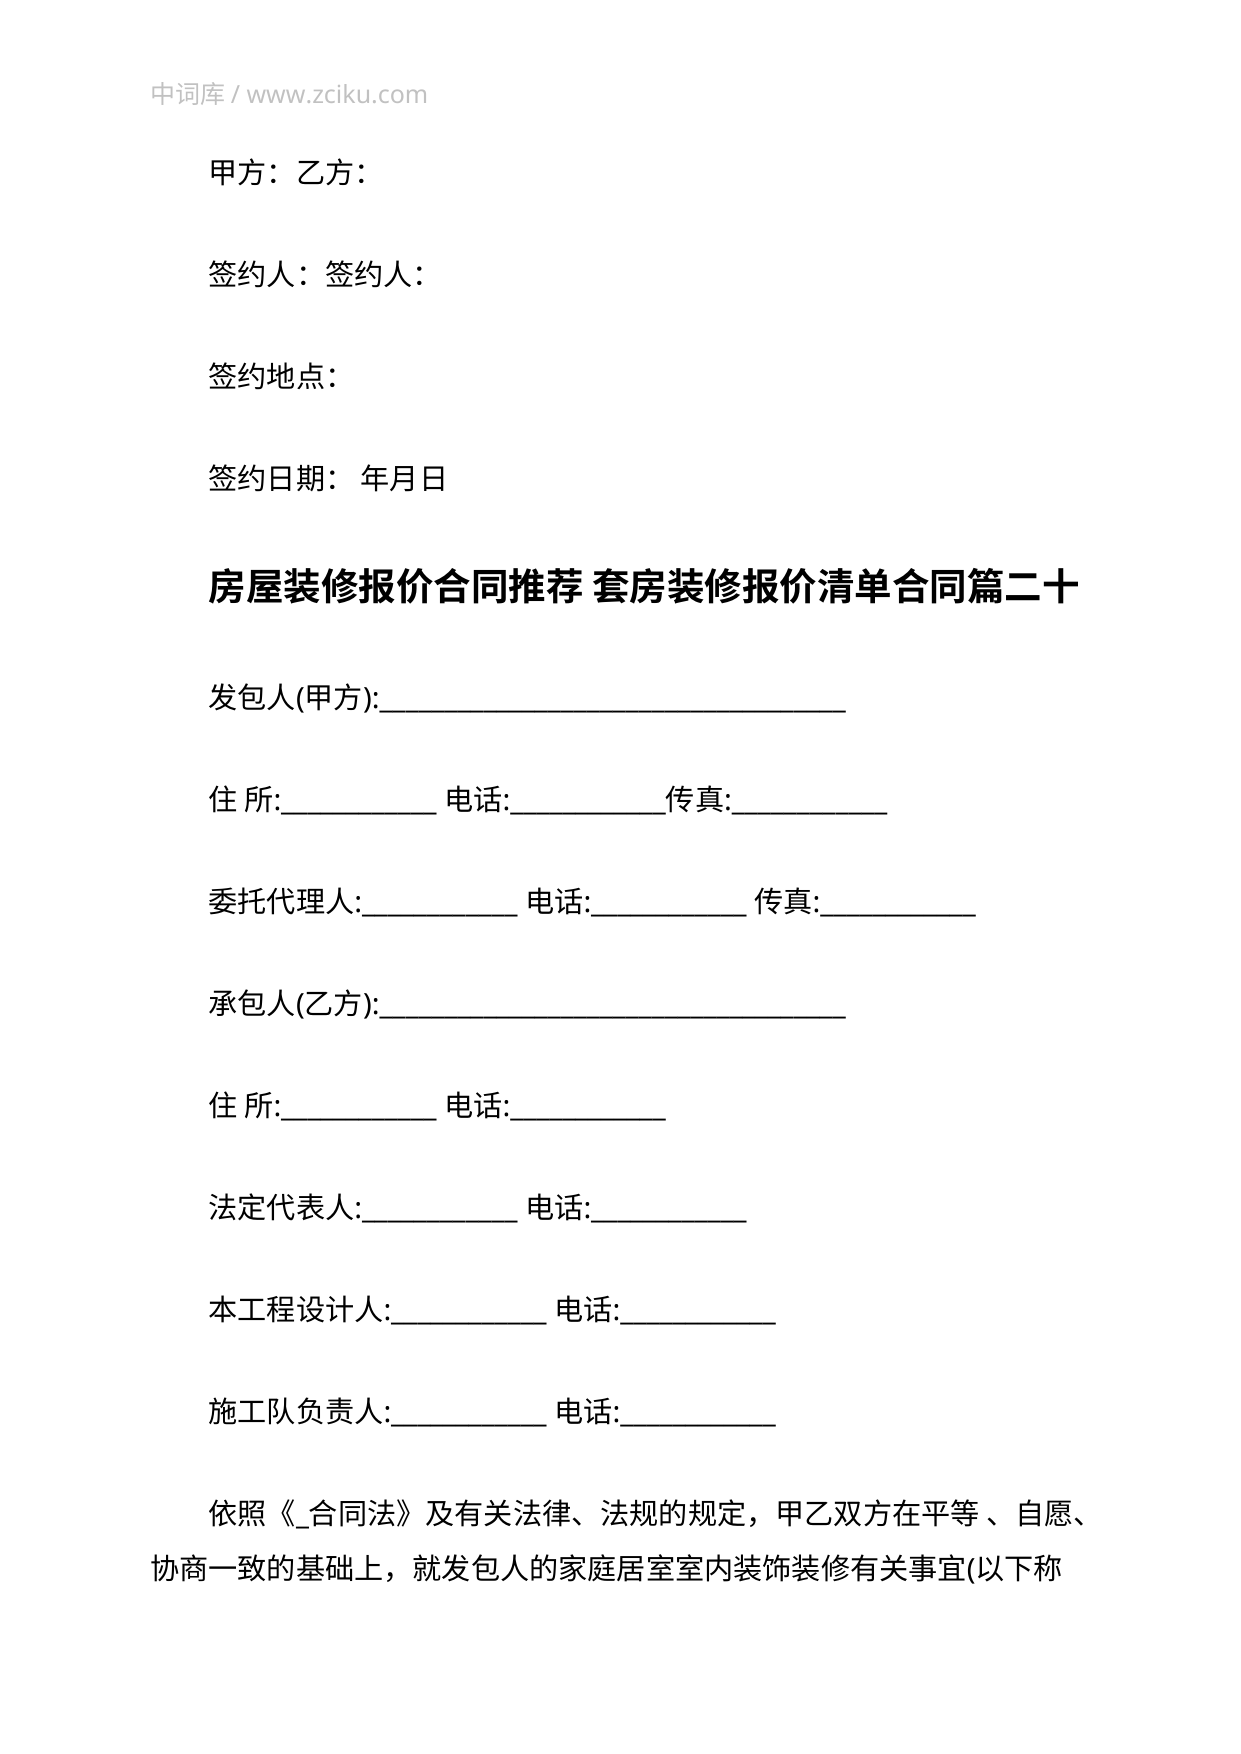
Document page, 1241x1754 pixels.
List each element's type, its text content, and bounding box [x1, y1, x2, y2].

text 签约日期： 年月日 [150, 455, 1090, 498]
text 法定代表人:____________ 电话:____________ [150, 1184, 1090, 1227]
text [150, 1490, 1090, 1588]
text 本工程设计人:____________ 电话:____________ [150, 1286, 1090, 1329]
text 发包人(甲方):____________________________________ [150, 674, 1090, 717]
text 签约地点： [150, 353, 1090, 396]
text 住 所:____________ 电话:____________传真:____________ [150, 776, 1090, 819]
text 承包人(乙方):____________________________________ [150, 980, 1090, 1023]
text 住 所:____________ 电话:____________ [150, 1082, 1090, 1125]
text 甲方：乙方： [150, 150, 1090, 192]
text 房屋装修报价合同推荐 套房装修报价清单合同篇二十 [150, 557, 1090, 611]
text 委托代理人:____________ 电话:____________ 传真:____________ [150, 878, 1090, 921]
text 签约人：签约人： [150, 252, 1090, 294]
text 施工队负责人:____________ 电话:____________ [150, 1388, 1090, 1431]
